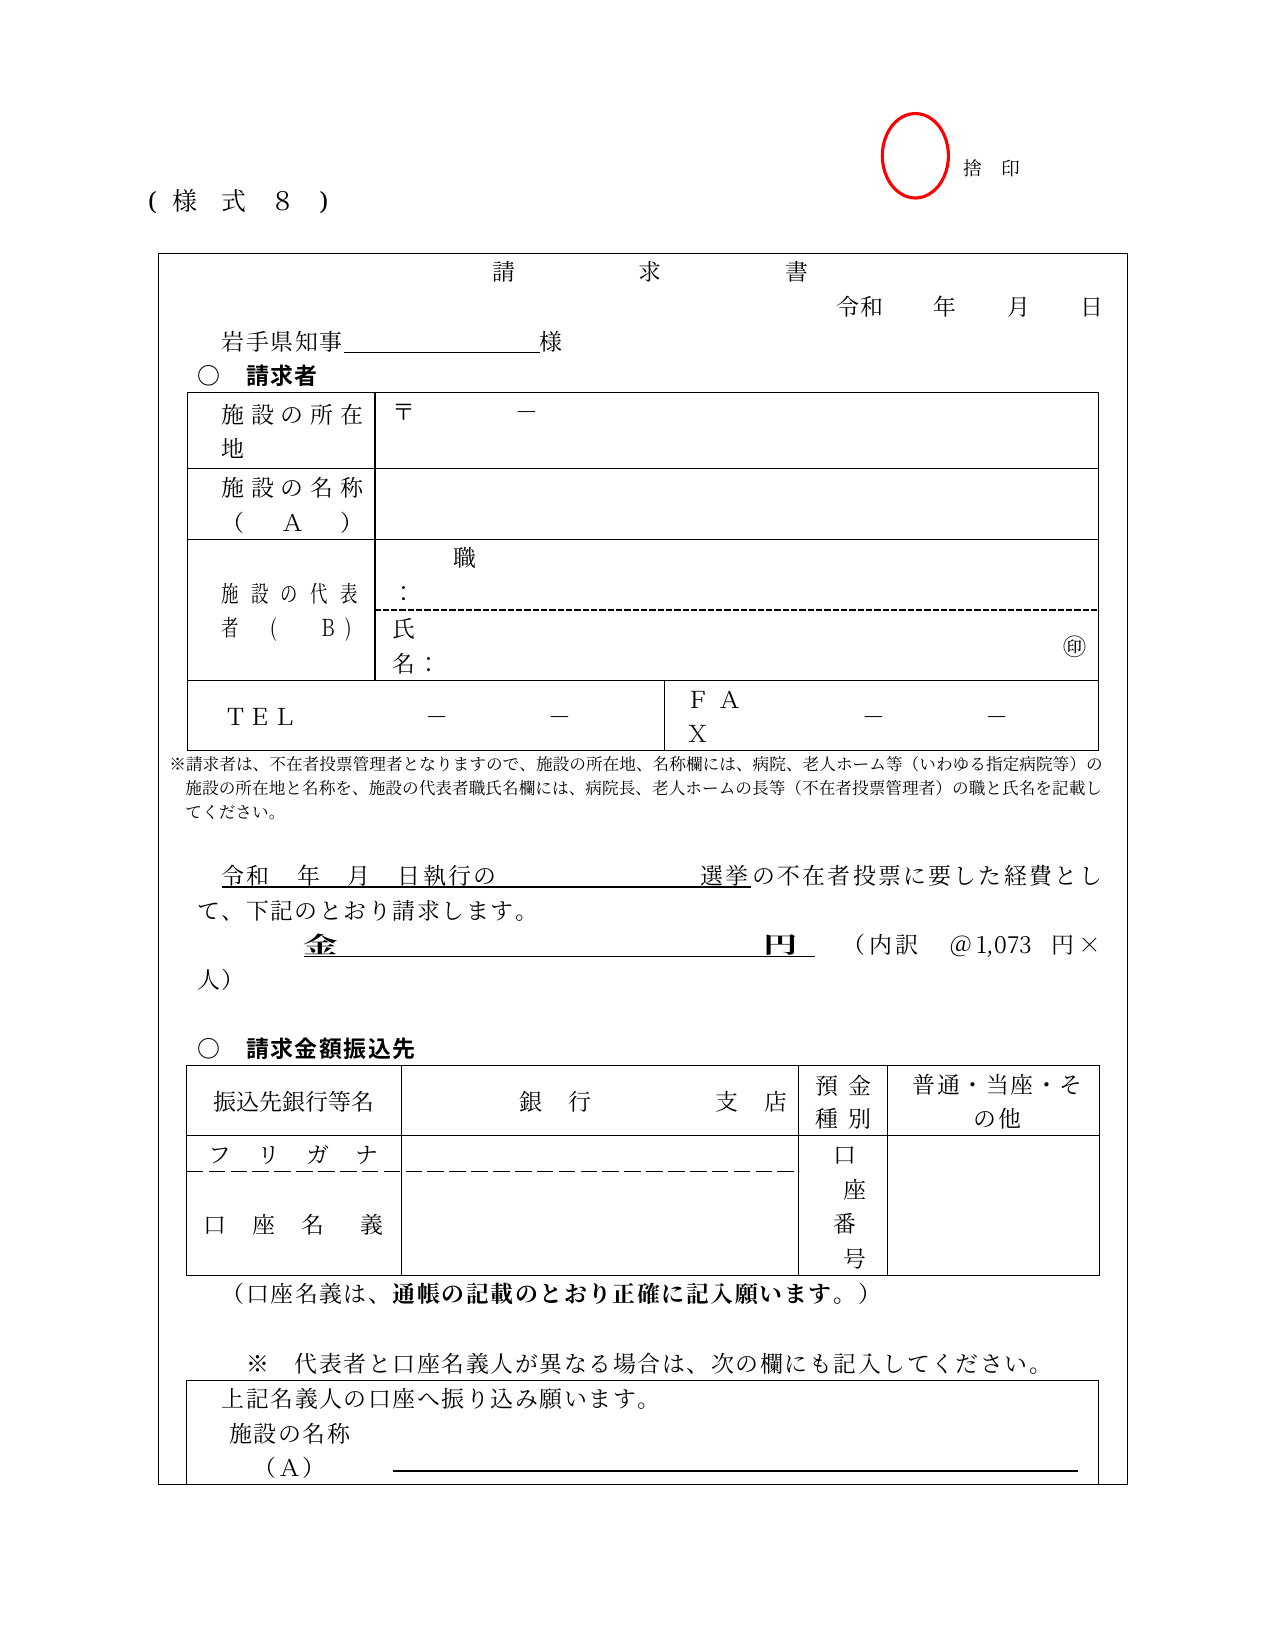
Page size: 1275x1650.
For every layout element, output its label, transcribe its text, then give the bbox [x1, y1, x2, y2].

text (様式８) [148, 165, 1127, 234]
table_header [159, 254, 1127, 1484]
